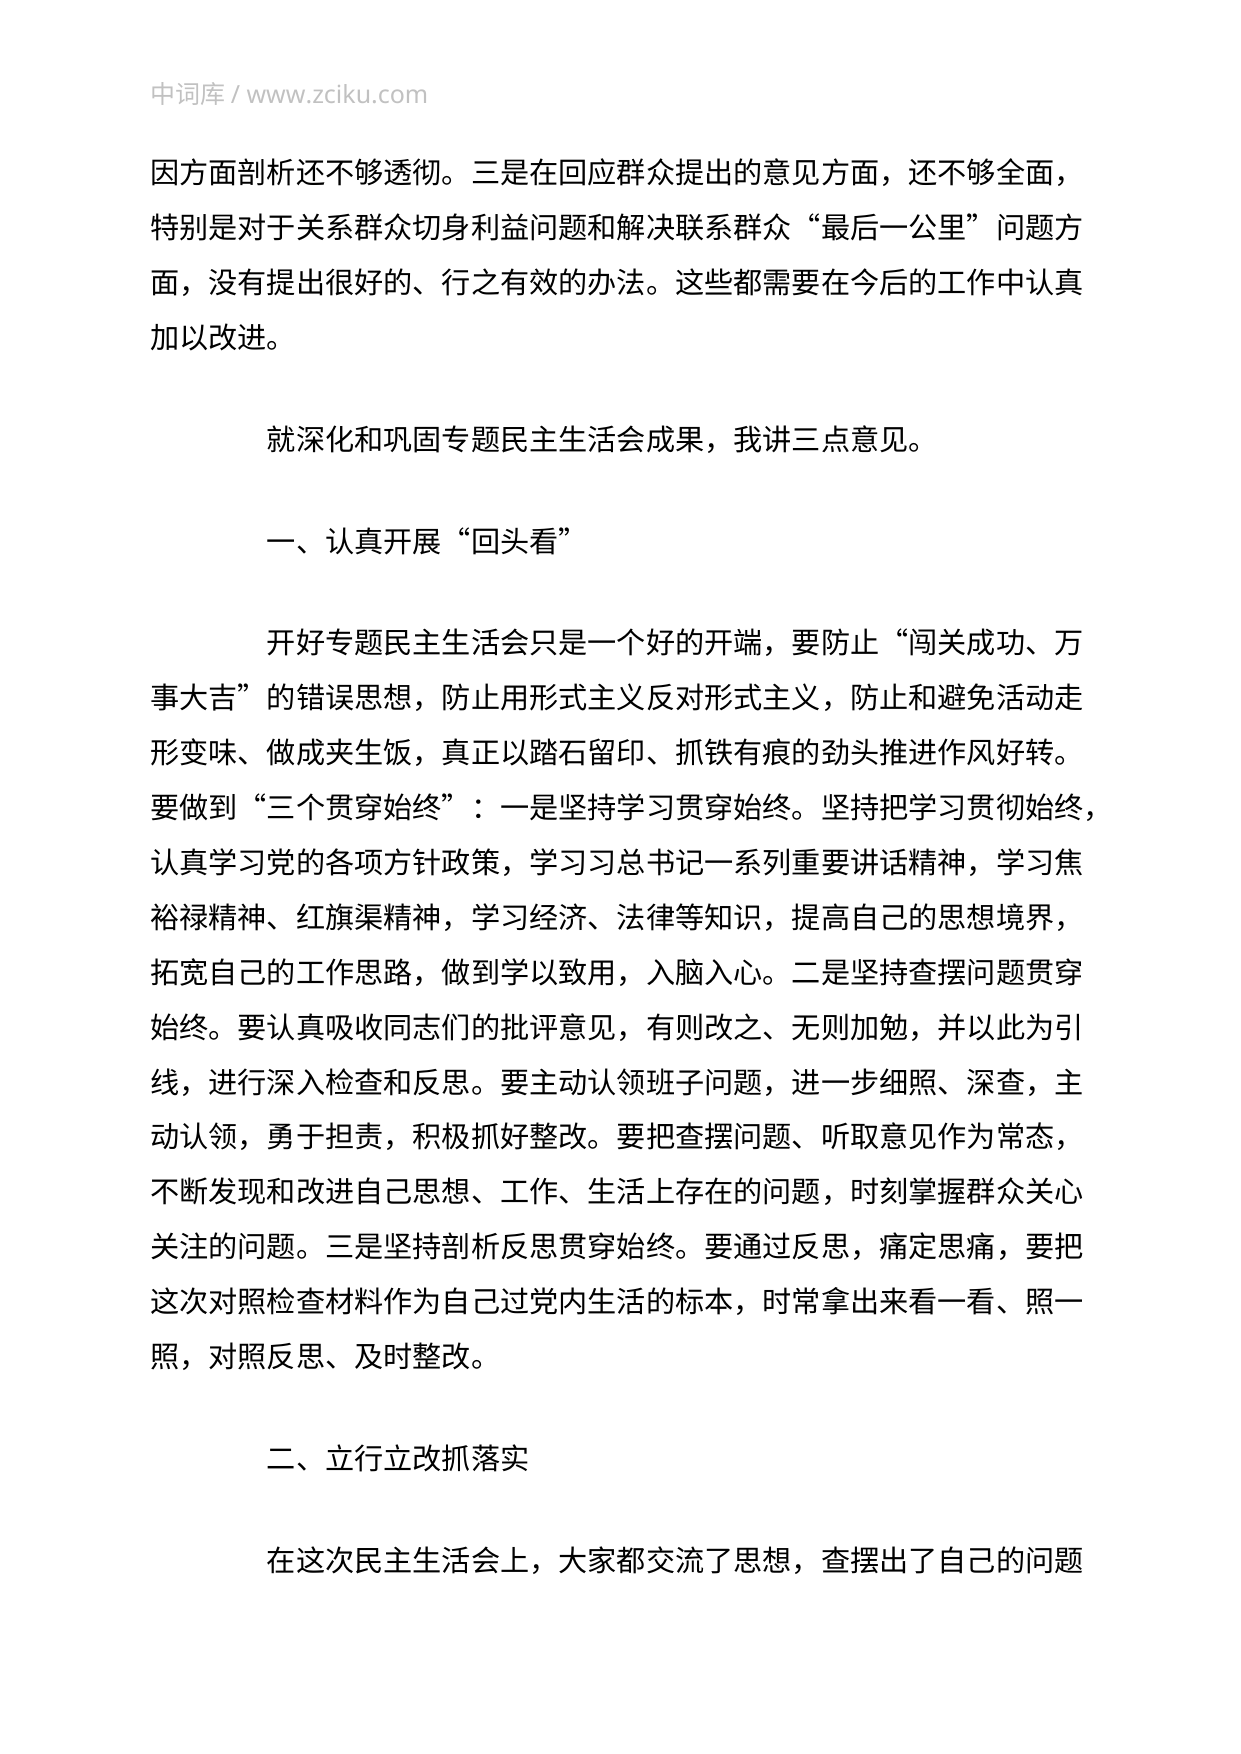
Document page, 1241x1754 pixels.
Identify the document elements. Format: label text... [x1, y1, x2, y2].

text 就深化和巩固专题民主生活会成果，我讲三点意见。 [150, 416, 1090, 459]
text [150, 150, 1090, 357]
text 开好专题民主生活会只是一个好的开端，要防止“闯关成功、万事大吉”的错误思想，防止用形式主义反对形式主义，防止和避免活动走形变味、做成夹生饭，真正以踏石留印、抓铁有痕的劲头推进作风好转。要做到“三个贯穿始终”：一是坚持学习贯穿始终。坚持把学习贯彻始终，认真学习党的各项方针政策，学习习总书记一系列重要讲话精神，学习焦裕禄精神、红旗渠精神，学习经济、法律等知识，提高自己的思想境界，拓宽自己的工作思路，做到学以致用，入脑入心。二是坚持查摆问题贯穿始终。要认真吸收同志们的批评意见，有则改之、无则加勉，并以此为引线，进行深入检查和反思。要主动认领班子问题，进一步细照、深查，主动认领，勇于担责，积极抓好整改。要把查摆问题、听取意见作为常态，不断发现和改进自己思想、工作、生活上存在的问题，时刻掌握群众关心关注的问题。三是坚持剖析反思贯穿始终。要通过反思，痛定思痛，要把这次对照检查材料作为自己过党内生活的标本，时常拿出来看一看、照一照，对照反思、及时整改。 [150, 620, 1090, 1376]
text 二、立行立改抓落实 [150, 1435, 1090, 1478]
text 一、认真开展“回头看” [150, 518, 1090, 561]
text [150, 1537, 1090, 1579]
